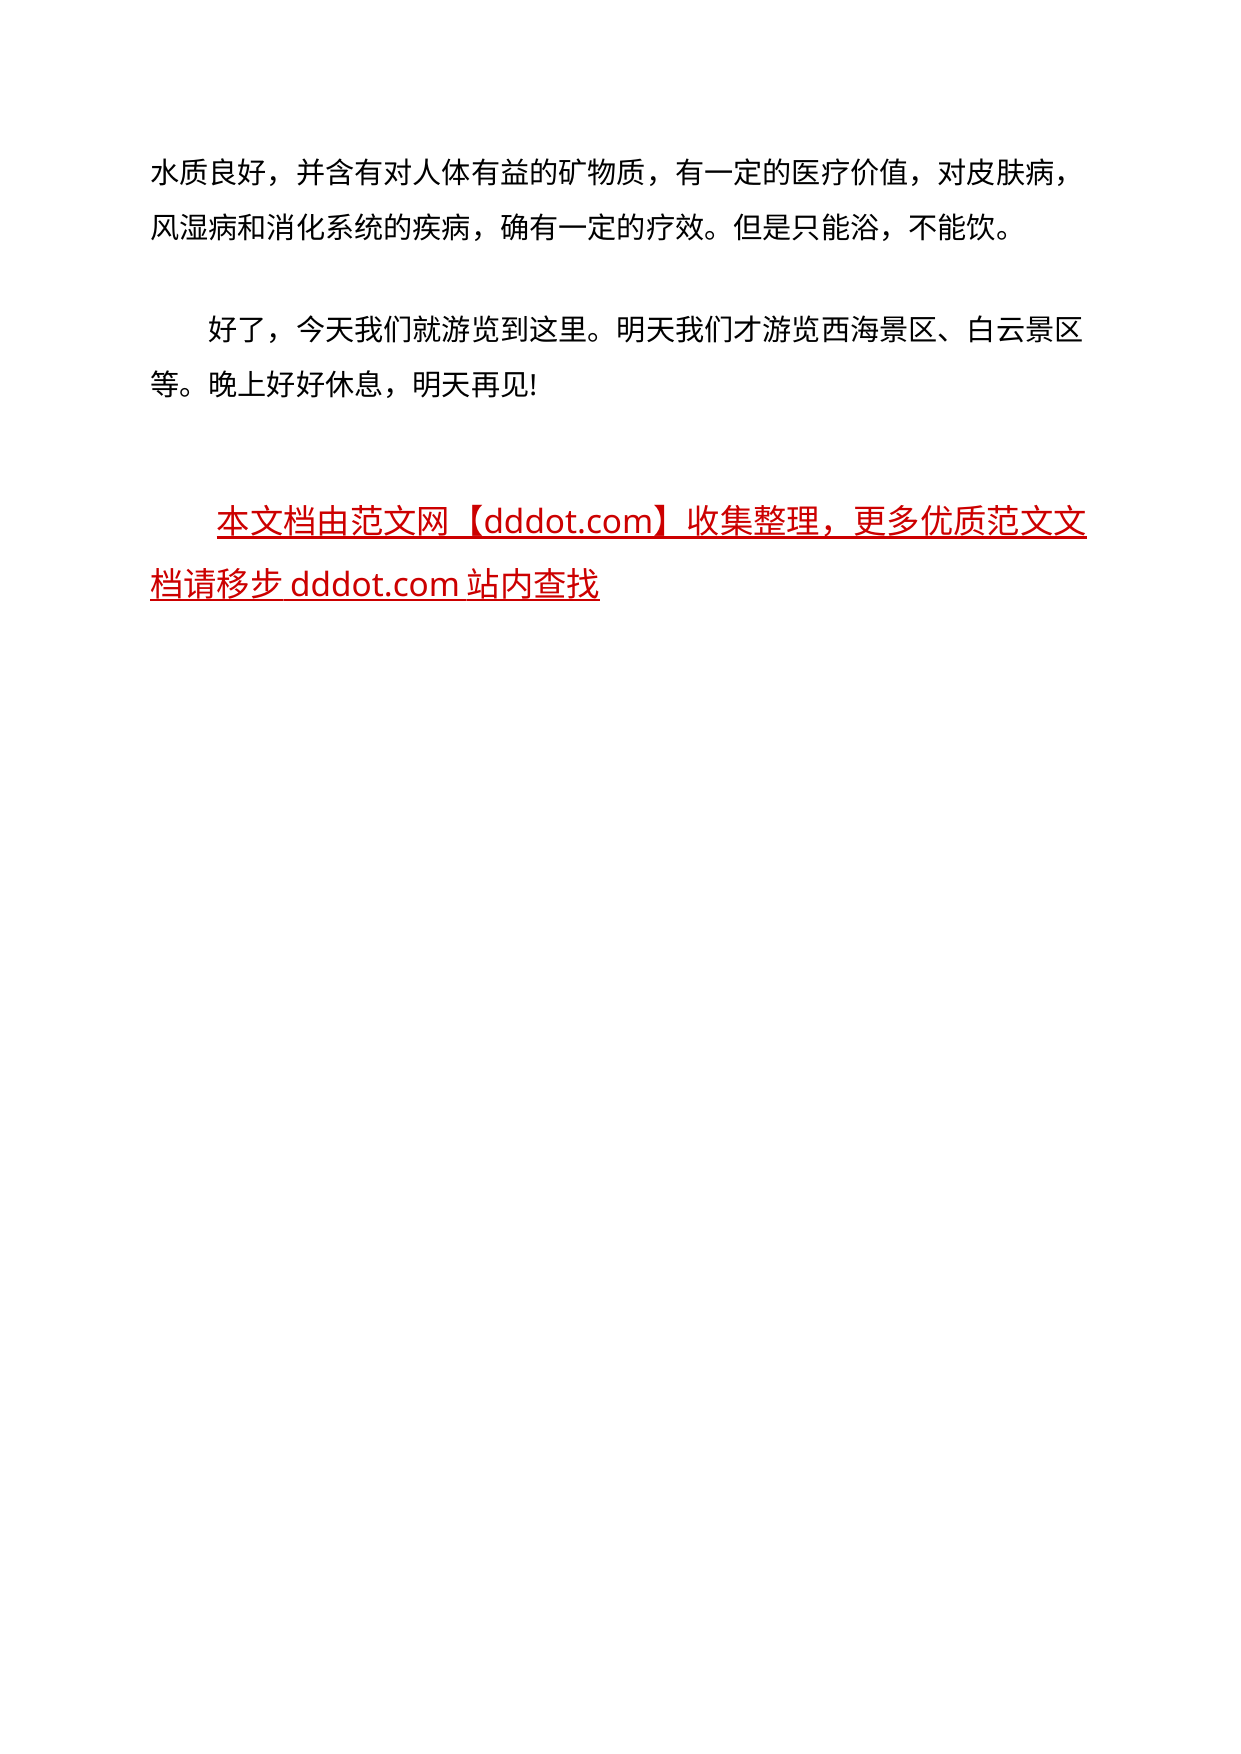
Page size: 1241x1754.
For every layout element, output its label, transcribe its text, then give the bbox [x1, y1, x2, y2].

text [150, 150, 1090, 247]
text 本文档由范文网【dddot.com】收集整理，更多优质范文文档请移步dddot.com站内查找 [150, 495, 1090, 606]
text 好了，今天我们就游览到这里。明天我们才游览西海景区、白云景区等。晚上好好休息，明天再见! [150, 307, 1090, 404]
